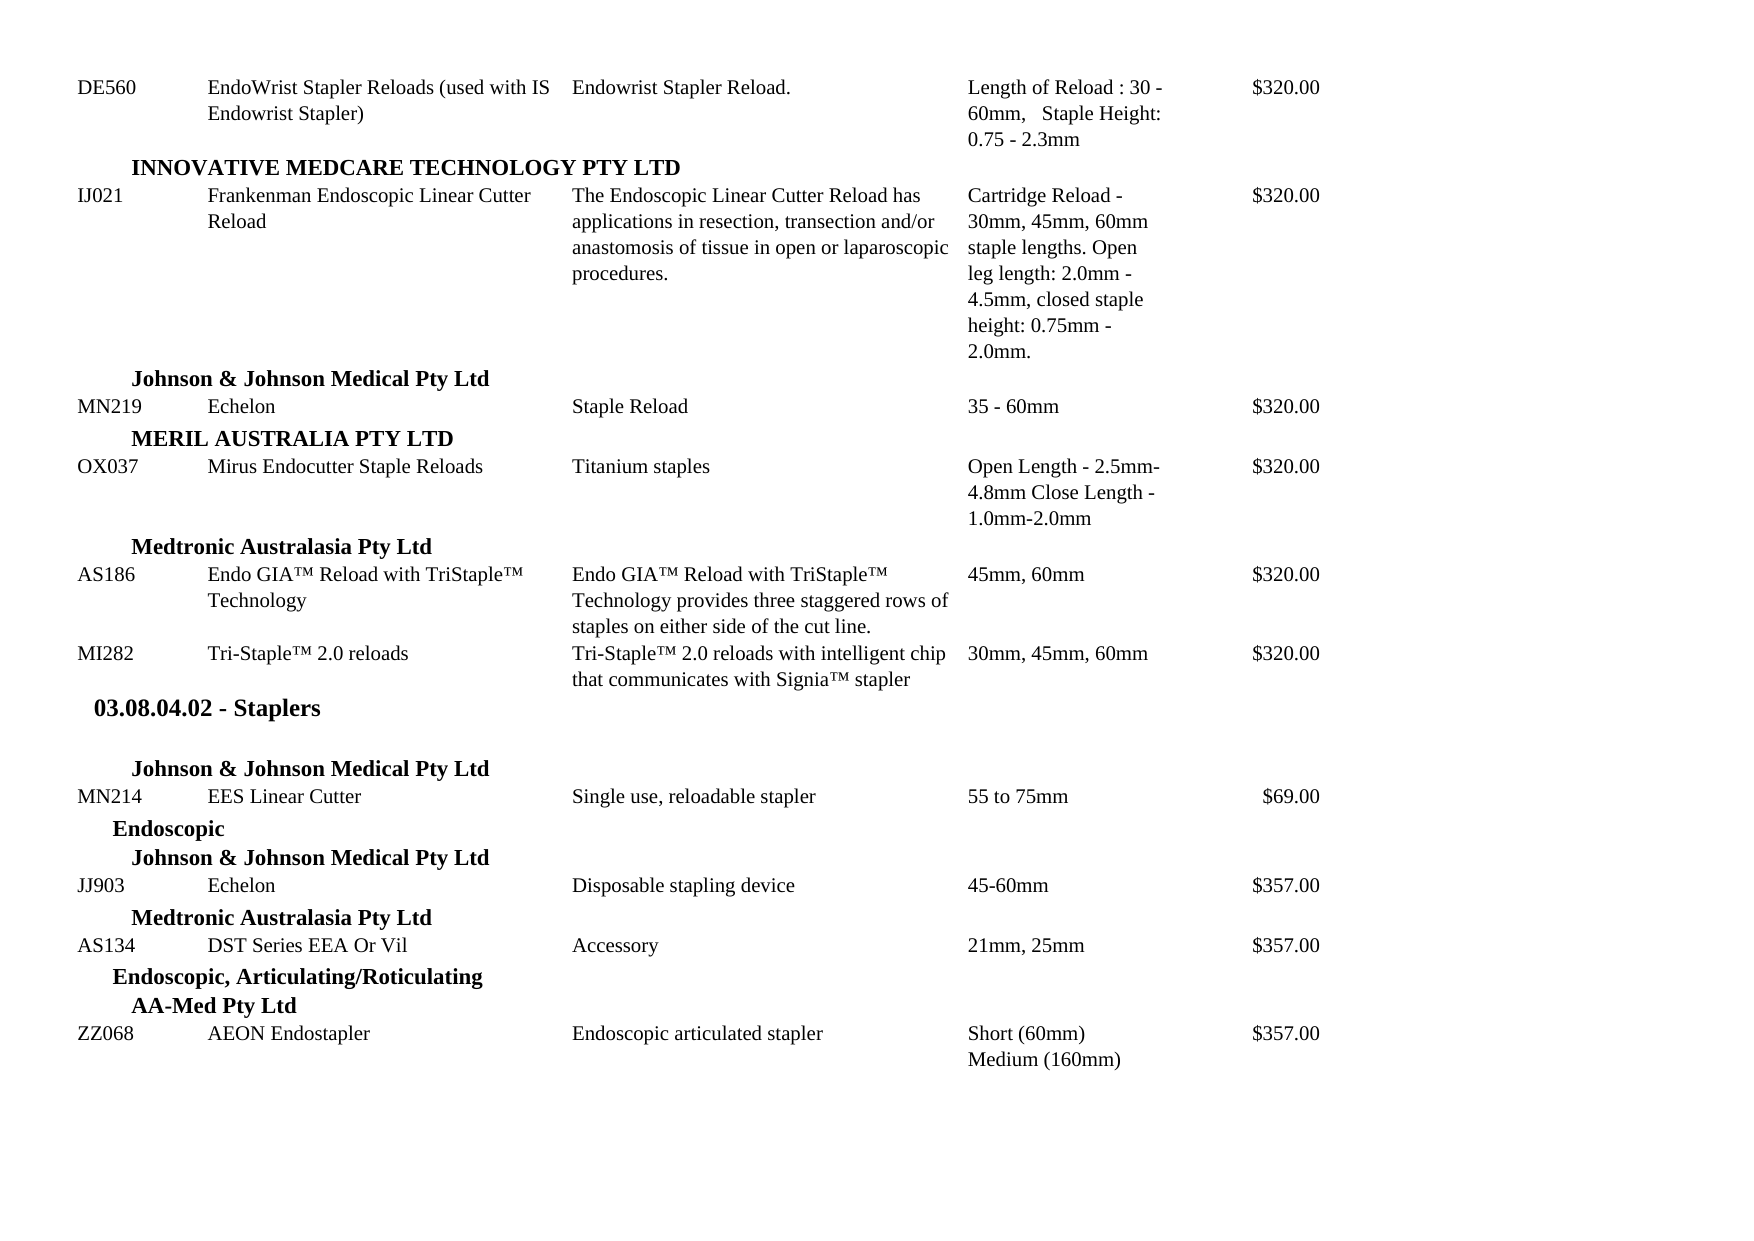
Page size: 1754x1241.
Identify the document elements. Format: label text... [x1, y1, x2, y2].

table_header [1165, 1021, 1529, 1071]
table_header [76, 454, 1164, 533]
subtitle Johnson & Johnson Medical Pty Ltd [131, 365, 1679, 392]
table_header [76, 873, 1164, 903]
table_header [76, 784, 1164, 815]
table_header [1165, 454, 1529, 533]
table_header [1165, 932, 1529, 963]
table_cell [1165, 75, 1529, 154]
subtitle 03.08.04.02 - Staplers [94, 693, 1679, 722]
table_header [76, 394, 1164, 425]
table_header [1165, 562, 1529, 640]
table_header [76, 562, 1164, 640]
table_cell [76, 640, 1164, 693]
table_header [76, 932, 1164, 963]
subtitle MERIL AUSTRALIA PTY LTD [131, 425, 1679, 452]
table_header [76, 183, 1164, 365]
subtitle Medtronic Australasia Pty Ltd [131, 533, 1679, 559]
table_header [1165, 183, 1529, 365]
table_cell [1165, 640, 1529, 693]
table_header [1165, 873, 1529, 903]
subtitle Medtronic Australasia Pty Ltd [131, 903, 1679, 930]
subtitle Johnson & Johnson Medical Pty Ltd [131, 844, 1679, 870]
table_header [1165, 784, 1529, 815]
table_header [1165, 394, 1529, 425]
subtitle Endoscopic, Articulating/Roticulating [112, 963, 1679, 990]
subtitle Johnson & Johnson Medical Pty Ltd [131, 755, 1679, 782]
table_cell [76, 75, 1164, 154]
subtitle Endoscopic [112, 815, 1679, 841]
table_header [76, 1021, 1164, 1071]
subtitle AA-Med Pty Ltd [131, 992, 1679, 1018]
subtitle INNOVATIVE MEDCARE TECHNOLOGY PTY LTD [131, 154, 1679, 180]
